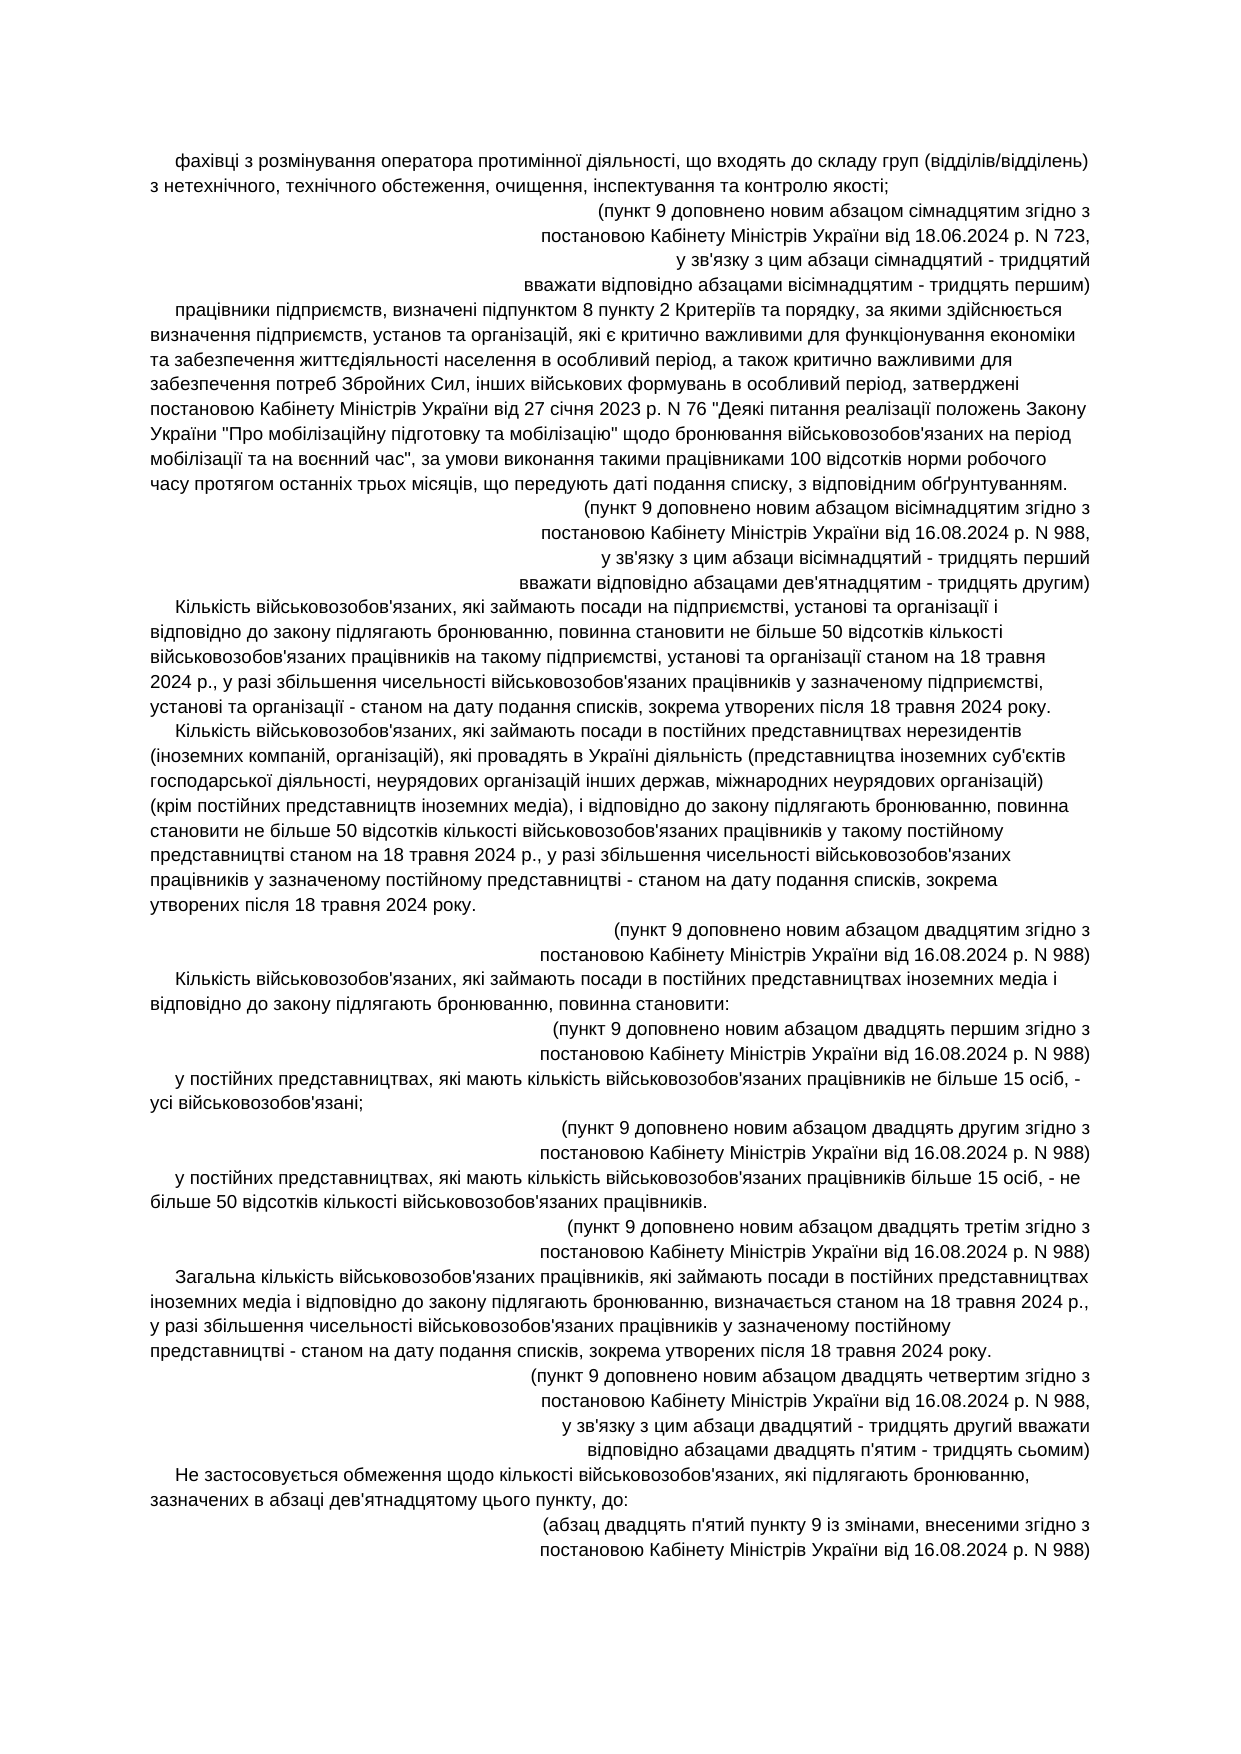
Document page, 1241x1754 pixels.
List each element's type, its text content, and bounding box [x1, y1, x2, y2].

text (пункт 9 доповнено новим абзацом сімнадцятим згідно з постановою Кабінету Міністрів України від 18.06.2024 р. N 723, у зв'язку з цим абзаци сімнадцятий - тридцятий вважати відповідно абзацами вісімнадцятим - тридцять першим) [150, 199, 1090, 296]
text (пункт 9 доповнено новим абзацом вісімнадцятим згідно з постановою Кабінету Міністрів України від 16.08.2024 р. N 988, у зв'язку з цим абзаци вісімнадцятий - тридцять перший вважати відповідно абзацами дев'ятнадцятим - тридцять другим) [150, 497, 1090, 593]
text (пункт 9 доповнено новим абзацом двадцятим згідно з постановою Кабінету Міністрів України від 16.08.2024 р. N 988) [150, 918, 1090, 965]
text у постійних представництвах, які мають кількість військовозобов'язаних працівників не більше 15 осіб, - усі військовозобов'язані; [150, 1067, 1090, 1114]
text у постійних представництвах, які мають кількість військовозобов'язаних працівників більше 15 осіб, - не більше 50 відсотків кількості військовозобов'язаних працівників. [150, 1166, 1090, 1213]
text фахівці з розмінування оператора протимінної діяльності, що входять до складу груп (відділів/відділень) з нетехнічного, технічного обстеження, очищення, інспектування та контролю якості; [150, 150, 1090, 196]
text (пункт 9 доповнено новим абзацом двадцять першим згідно з постановою Кабінету Міністрів України від 16.08.2024 р. N 988) [150, 1018, 1090, 1064]
text (пункт 9 доповнено новим абзацом двадцять четвертим згідно з постановою Кабінету Міністрів України від 16.08.2024 р. N 988, у зв'язку з цим абзаци двадцятий - тридцять другий вважати відповідно абзацами двадцять п'ятим - тридцять сьомим) [150, 1365, 1090, 1461]
text Загальна кількість військовозобов'язаних працівників, які займають посади в постійних представництвах іноземних медіа і відповідно до закону підлягають бронюванню, визначається станом на 18 травня 2024 р., у разі збільшення чисельності військовозобов'язаних працівників у зазначеному постійному представництві - станом на дату подання списків, зокрема утворених після 18 травня 2024 року. [150, 1266, 1090, 1362]
text (абзац двадцять п'ятий пункту 9 із змінами, внесеними згідно з постановою Кабінету Міністрів України від 16.08.2024 р. N 988) [150, 1513, 1090, 1560]
text Кількість військовозобов'язаних, які займають посади в постійних представництвах іноземних медіа і відповідно до закону підлягають бронюванню, повинна становити: [150, 968, 1090, 1014]
text (пункт 9 доповнено новим абзацом двадцять третім згідно з постановою Кабінету Міністрів України від 16.08.2024 р. N 988) [150, 1216, 1090, 1262]
text Кількість військовозобов'язаних, які займають посади в постійних представництвах нерезидентів (іноземних компаній, організацій), які провадять в Україні діяльність (представництва іноземних суб'єктів господарської діяльності, неурядових організацій інших держав, міжнародних неурядових організацій) (крім постійних представництв іноземних медіа), і відповідно до закону підлягають бронюванню, повинна становити не більше 50 відсотків кількості військовозобов'язаних працівників у такому постійному представництві станом на 18 травня 2024 р., у разі збільшення чисельності військовозобов'язаних працівників у зазначеному постійному представництві - станом на дату подання списків, зокрема утворених після 18 травня 2024 року. [150, 720, 1090, 915]
text (пункт 9 доповнено новим абзацом двадцять другим згідно з постановою Кабінету Міністрів України від 16.08.2024 р. N 988) [150, 1117, 1090, 1163]
text Кількість військовозобов'язаних, які займають посади на підприємстві, установі та організації і відповідно до закону підлягають бронюванню, повинна становити не більше 50 відсотків кількості військовозобов'язаних працівників на такому підприємстві, установі та організації станом на 18 травня 2024 р., у разі збільшення чисельності військовозобов'язаних працівників у зазначеному підприємстві, установі та організації - станом на дату подання списків, зокрема утворених після 18 травня 2024 року. [150, 596, 1090, 717]
text Не застосовується обмеження щодо кількості військовозобов'язаних, які підлягають бронюванню, зазначених в абзаці дев'ятнадцятому цього пункту, до: [150, 1464, 1090, 1510]
text працівники підприємств, визначені підпунктом 8 пункту 2 Критеріїв та порядку, за якими здійснюється визначення підприємств, установ та організацій, які є критично важливими для функціонування економіки та забезпечення життєдіяльності населення в особливий період, а також критично важливими для забезпечення потреб Збройних Сил, інших військових формувань в особливий період, затверджені постановою Кабінету Міністрів України від 27 січня 2023 р. N 76 "Деякі питання реалізації положень Закону України "Про мобілізаційну підготовку та мобілізацію" щодо бронювання військовозобов'язаних на період мобілізації та на воєнний час", за умови виконання такими працівниками 100 відсотків норми робочого часу протягом останніх трьох місяців, що передують даті подання списку, з відповідним обґрунтуванням. [150, 299, 1090, 494]
